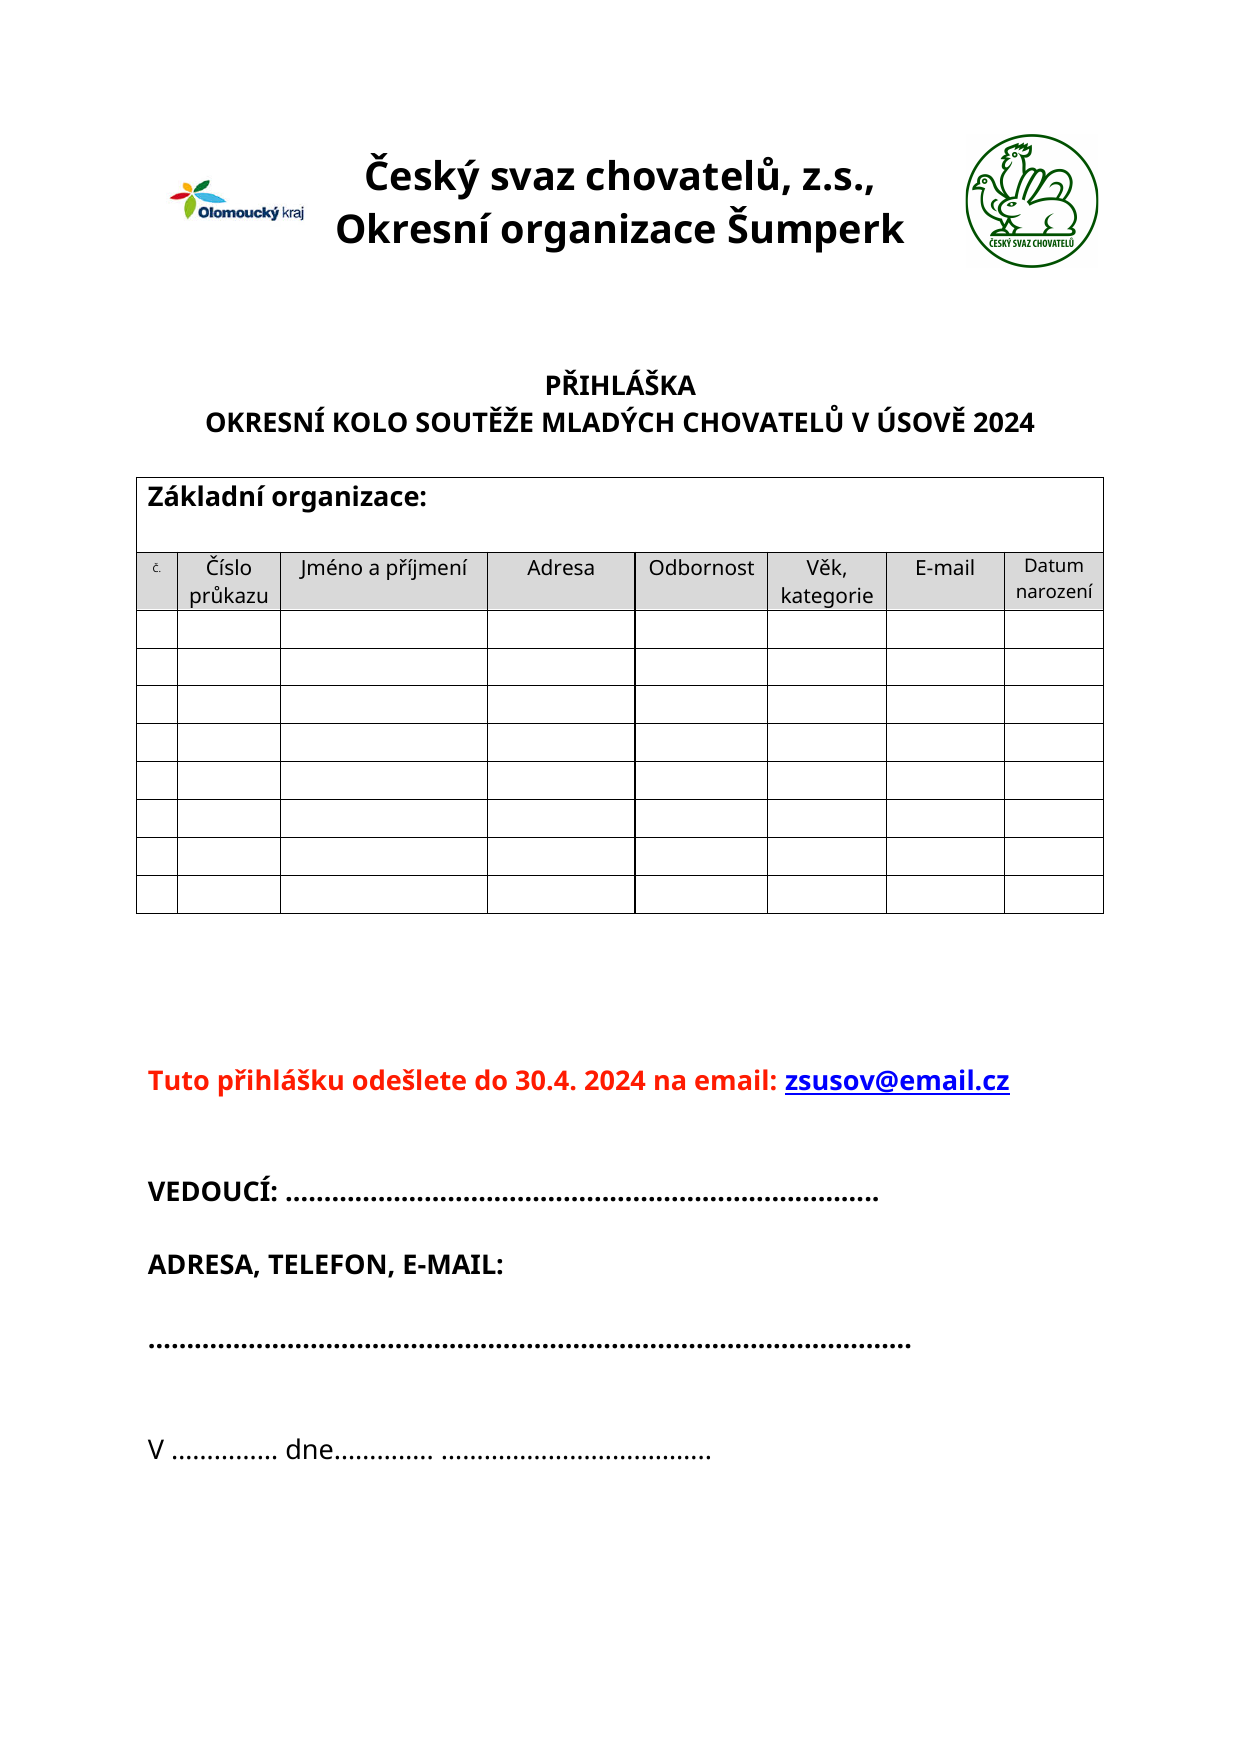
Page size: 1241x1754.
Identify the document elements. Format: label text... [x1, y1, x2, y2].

text Český svaz chovatelů, z.s., [335, 148, 965, 202]
table_cell Věk, kategorie [768, 553, 886, 609]
table_cell [137, 762, 177, 799]
table_cell [281, 876, 487, 913]
table_cell Jméno a příjmení [281, 553, 487, 609]
table_cell Adresa [488, 553, 634, 609]
table_cell [768, 649, 886, 685]
table_cell Číslo průkazu [178, 553, 280, 609]
text ……………………………………………………………………………………… [148, 1319, 1093, 1356]
table_cell [178, 686, 280, 723]
table_cell [137, 686, 177, 723]
text Okresní organizace Šumperk [335, 202, 965, 256]
table_cell [768, 686, 886, 723]
table_cell [488, 649, 634, 685]
table_cell [488, 724, 634, 761]
table_cell [1005, 611, 1103, 647]
table_cell [887, 724, 1004, 761]
table_cell [887, 876, 1004, 913]
table_cell [768, 800, 886, 837]
table_cell [768, 611, 886, 647]
table_cell [178, 724, 280, 761]
table_cell [636, 686, 767, 723]
table_cell [488, 876, 634, 913]
table_cell [178, 838, 280, 875]
table_cell [178, 649, 280, 685]
table_cell [281, 762, 487, 799]
table_cell [636, 611, 767, 647]
table_cell [1005, 800, 1103, 837]
table_cell Č. [137, 553, 177, 609]
table_cell [1005, 838, 1103, 875]
table_cell [281, 611, 487, 647]
picture [137, 134, 335, 266]
table_cell [768, 724, 886, 761]
table_cell [636, 762, 767, 799]
text ADRESA, TELEFON, E-MAIL: [148, 1246, 1093, 1283]
table_cell [887, 838, 1004, 875]
table_cell [137, 611, 177, 647]
table_cell [887, 686, 1004, 723]
table_cell [137, 800, 177, 837]
table_cell [1005, 762, 1103, 799]
table_cell [1005, 876, 1103, 913]
table_cell [178, 876, 280, 913]
table_cell [281, 724, 487, 761]
table_cell [768, 762, 886, 799]
table_cell [887, 611, 1004, 647]
table_cell [137, 649, 177, 685]
table_header Základní organizace: [137, 478, 1103, 552]
table_cell [887, 762, 1004, 799]
table_cell [768, 876, 886, 913]
table_cell [488, 838, 634, 875]
table_cell [178, 611, 280, 647]
table_cell [1005, 686, 1103, 723]
text VEDOUCÍ: ………………………………………………………………….. [148, 1172, 1093, 1209]
table_cell [137, 838, 177, 875]
text PŘIHLÁŠKA [148, 366, 1093, 403]
text Tuto přihlášku odešlete do 30.4. 2024 na email: zsusov@email.cz [148, 1061, 1093, 1098]
table_cell [1005, 649, 1103, 685]
table_cell Datum narození [1005, 553, 1103, 609]
text V …………… dne………….. ……………………………….. [148, 1430, 1093, 1467]
table_cell [887, 649, 1004, 685]
table_cell [768, 838, 886, 875]
table_cell [636, 876, 767, 913]
table_cell [636, 838, 767, 875]
table_cell [636, 800, 767, 837]
table_cell [488, 686, 634, 723]
table_cell [488, 800, 634, 837]
table_cell [178, 762, 280, 799]
table_cell [636, 649, 767, 685]
table_cell [1005, 724, 1103, 761]
table_cell [281, 686, 487, 723]
table_cell [488, 611, 634, 647]
table_cell E-mail [887, 553, 1004, 609]
table_cell [636, 724, 767, 761]
table_cell [281, 838, 487, 875]
table_cell [137, 724, 177, 761]
table_cell [137, 876, 177, 913]
table_cell [887, 800, 1004, 837]
table_cell [178, 800, 280, 837]
table_cell [488, 762, 634, 799]
table_cell Odbornost [636, 553, 767, 609]
text OKRESNÍ KOLO SOUTĚŽE MLADÝCH CHOVATELŮ V ÚSOVĚ 2024 [148, 403, 1093, 440]
table_cell [281, 649, 487, 685]
table_cell [281, 800, 487, 837]
